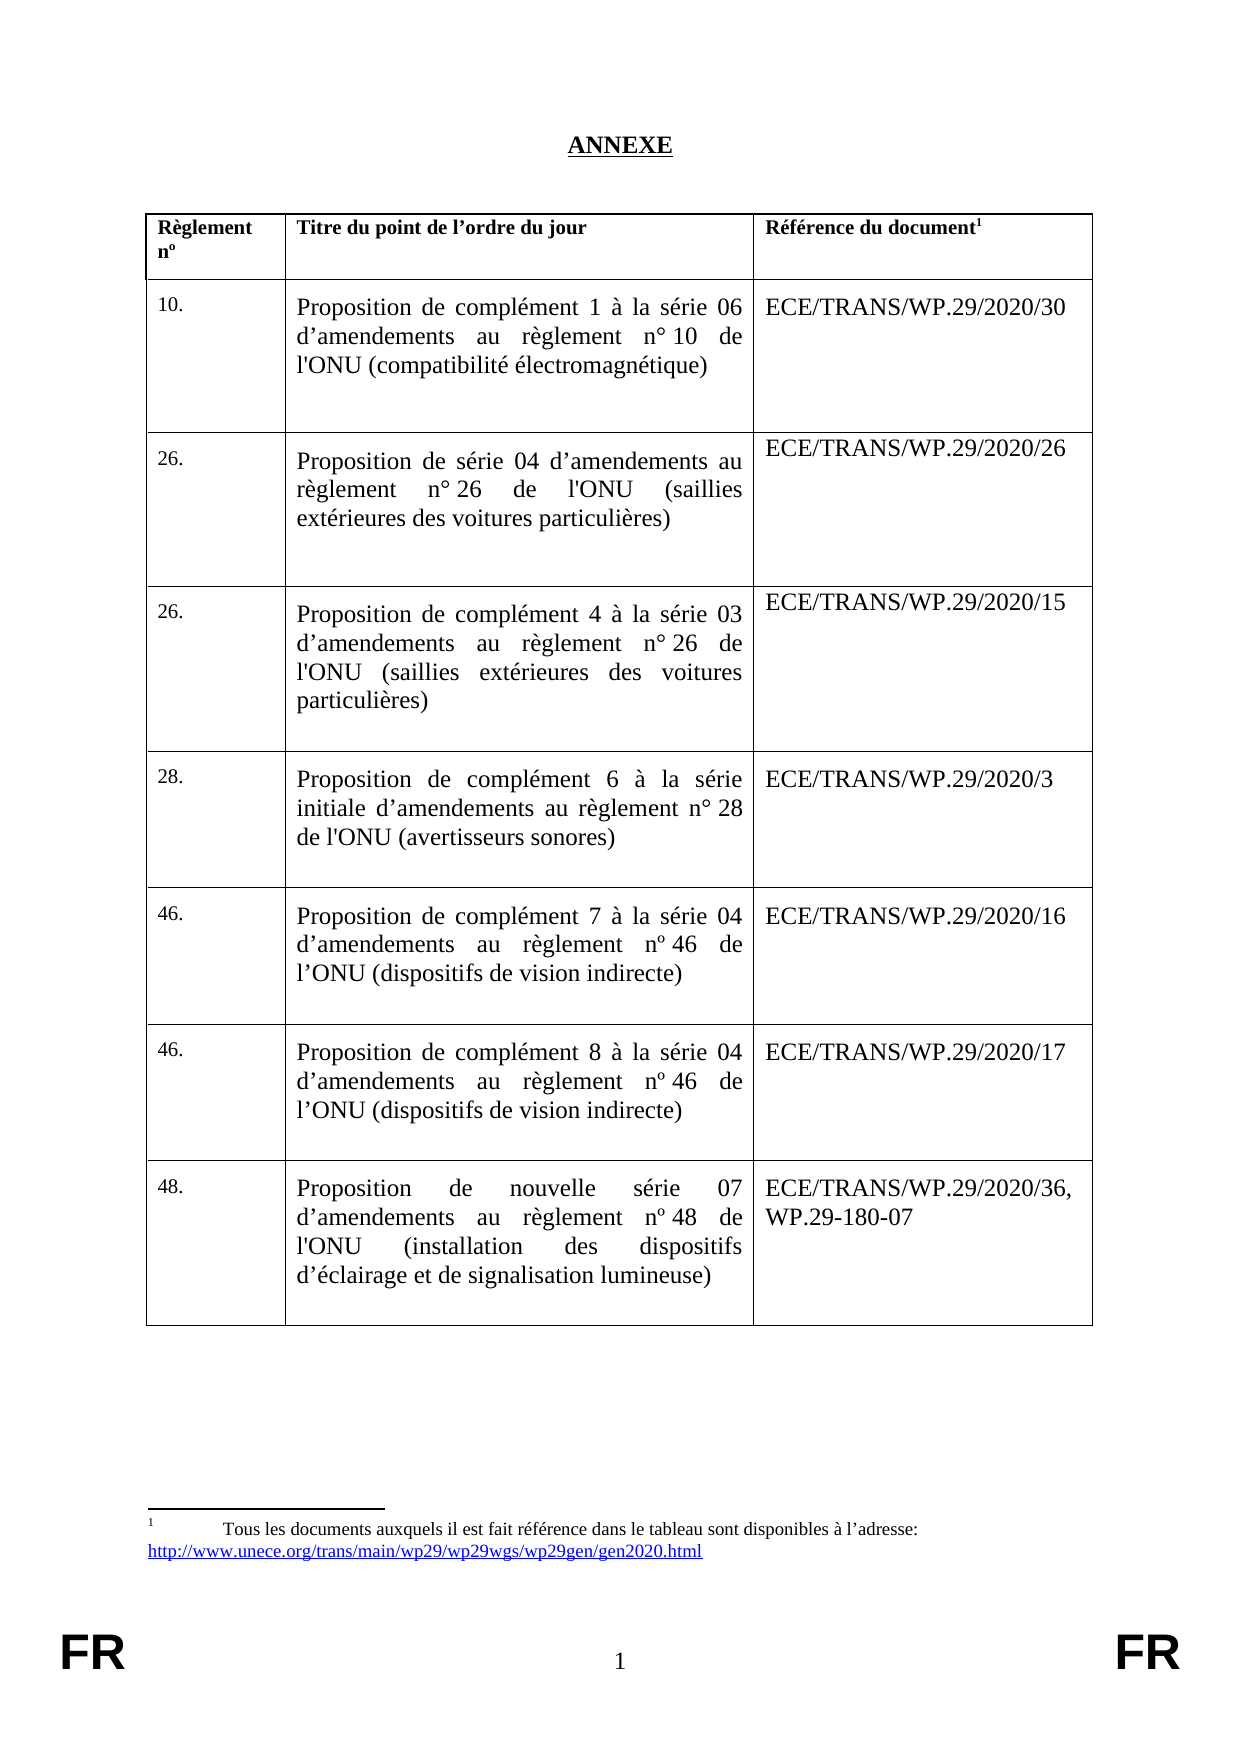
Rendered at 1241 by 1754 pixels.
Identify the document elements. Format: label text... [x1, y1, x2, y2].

table_header Titre du point de l’ordre du jour [286, 215, 753, 279]
table_cell ECE/TRANS/WP.29/2020/36, WP.29-180-07 [754, 1161, 1092, 1325]
table_cell 10. [147, 280, 285, 432]
table_cell ECE/TRANS/WP.29/2020/30 [754, 280, 1092, 432]
table_cell ECE/TRANS/WP.29/2020/15 [754, 587, 1092, 751]
table_cell Proposition de série 04 d’amendements au règlement n° 26 de l'ONU (saillies extérieures des voitures particulières) [286, 433, 753, 586]
table_header Référence du document [754, 215, 1092, 279]
table_cell ECE/TRANS/WP.29/2020/26 [754, 433, 1092, 586]
table_cell 26. [147, 587, 285, 751]
table_cell ECE/TRANS/WP.29/2020/17 [754, 1025, 1092, 1160]
text ANNEXE [148, 131, 1093, 159]
table_cell 48. [147, 1161, 285, 1325]
table_cell ECE/TRANS/WP.29/2020/3 [754, 752, 1092, 887]
table_cell ECE/TRANS/WP.29/2020/16 [754, 888, 1092, 1024]
table_header Règlement nº [147, 215, 285, 279]
table_cell Proposition de complément 6 à la série initiale d’amendements au règlement n° 28 de l'ONU (avertisseurs sonores) [286, 752, 753, 887]
table_cell Proposition de complément 4 à la série 03 d’amendements au règlement n° 26 de l'ONU (saillies extérieures des voitures particulières) [286, 587, 753, 751]
table_cell Proposition de complément 7 à la série 04 d’amendements au règlement nº 46 de l’ONU (dispositifs de vision indirecte) [286, 888, 753, 1024]
table_cell 26. [147, 433, 285, 586]
table_cell Proposition de complément 8 à la série 04 d’amendements au règlement nº 46 de l’ONU (dispositifs de vision indirecte) [286, 1025, 753, 1160]
table_cell Proposition de complément 1 à la série 06 d’amendements au règlement n° 10 de l'ONU (compatibilité électromagnétique) [286, 280, 753, 432]
table_cell 28. [147, 752, 285, 887]
table_cell Proposition de nouvelle série 07 d’amendements au règlement nº 48 de l'ONU (installation des dispositifs d’éclairage et de signalisation lumineuse) [286, 1161, 753, 1325]
table_cell 46. [147, 1025, 285, 1160]
table_cell 46. [147, 888, 285, 1024]
